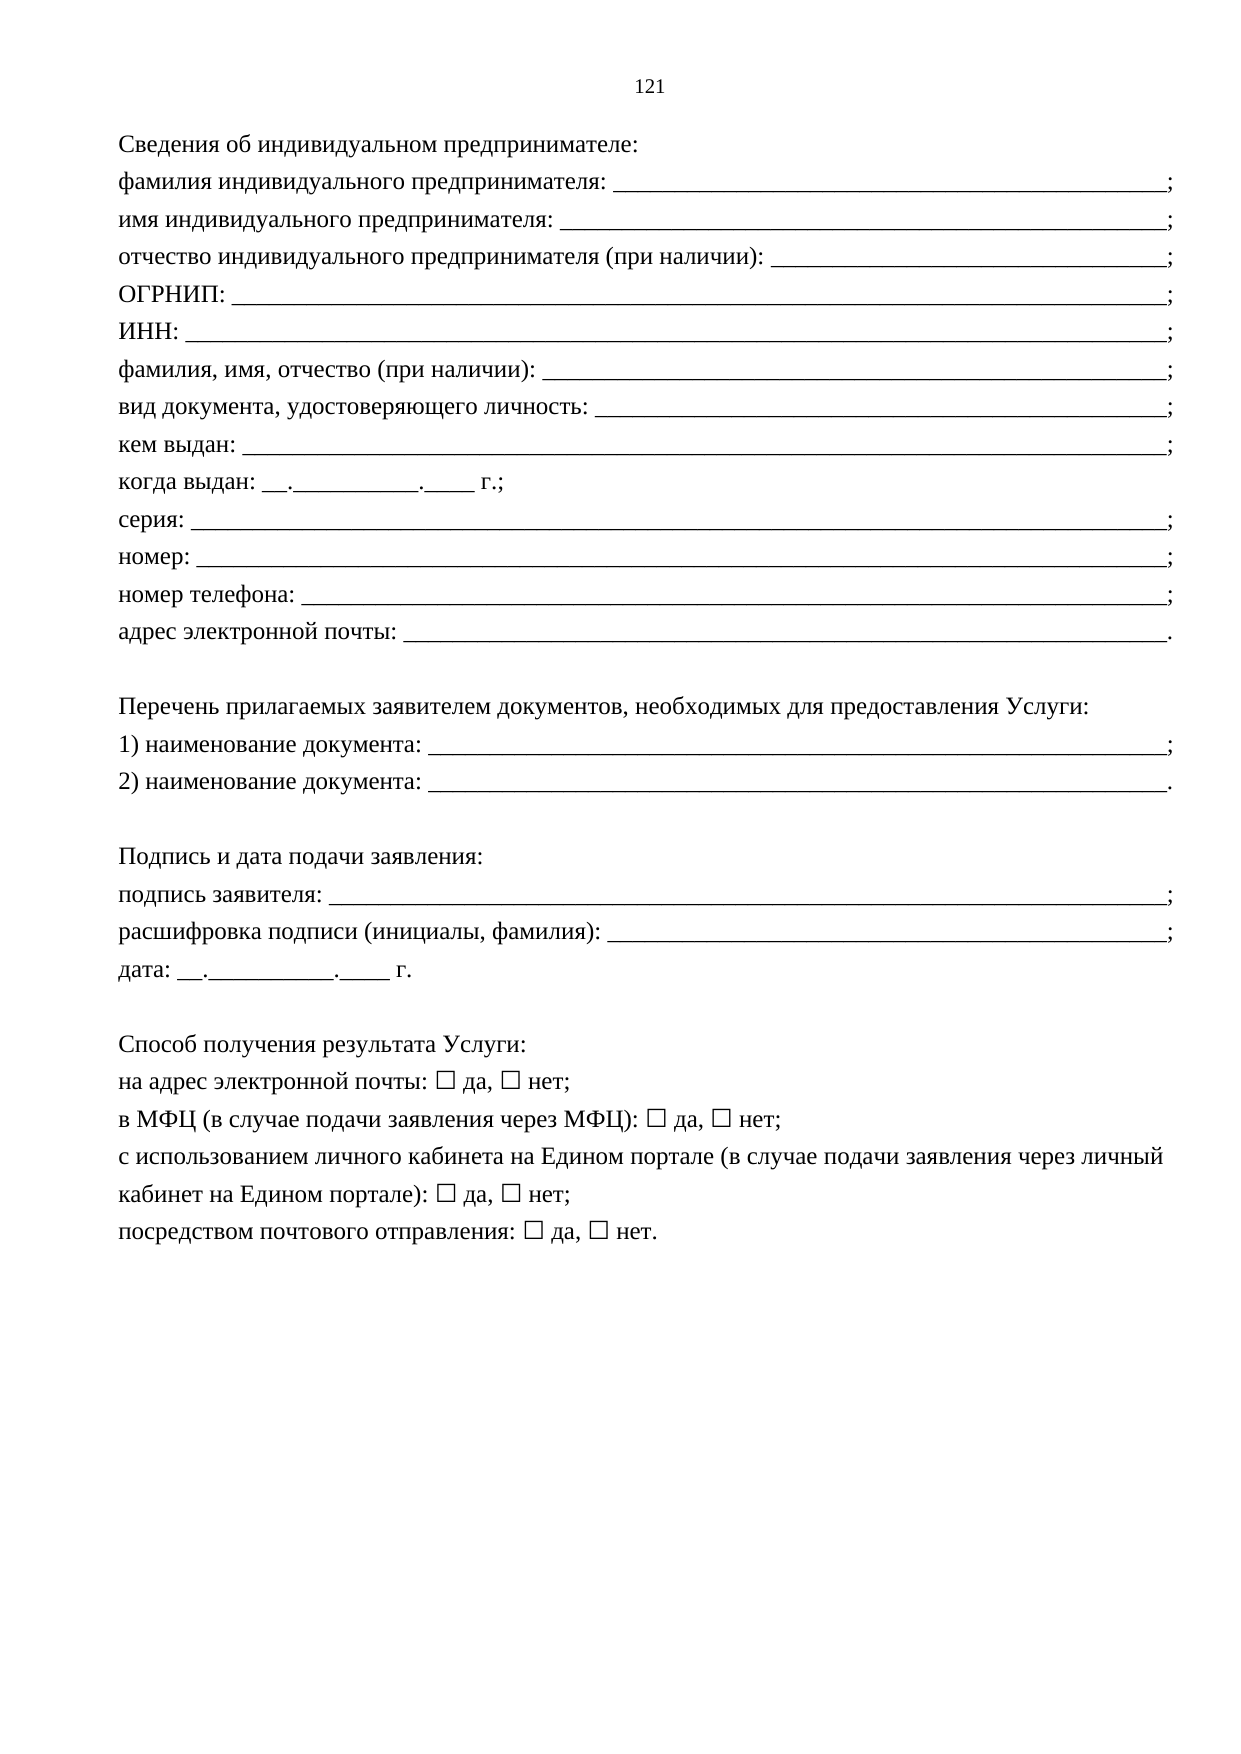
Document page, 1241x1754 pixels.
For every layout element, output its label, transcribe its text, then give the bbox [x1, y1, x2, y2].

text фамилия индивидуального предпринимателя: ; [118, 159, 1181, 197]
text Подпись и дата подачи заявления: [118, 834, 1181, 872]
text серия: ; [118, 497, 1181, 534]
text номер: ; [118, 534, 1181, 572]
text 1) наименование документа: ; [118, 722, 1181, 759]
text имя индивидуального предпринимателя: ; [118, 197, 1181, 234]
text дата: __.__________.____ г. [118, 947, 1181, 984]
text ИНН: ; [118, 309, 1181, 347]
text расшифровка подписи (инициалы, фамилия): ; [118, 909, 1181, 947]
text подпись заявителя: ; [118, 872, 1181, 909]
text кем выдан: ; [118, 422, 1181, 459]
text с использованием личного кабинета на Едином портале (в случае подачи заявления через личный кабинет на Едином портале): да, нет; [118, 1134, 1181, 1209]
text Сведения об индивидуальном предпринимателе: [118, 122, 1181, 159]
text когда выдан: __.__________.____ г.; [118, 459, 1181, 497]
text в МФЦ (в случае подачи заявления через МФЦ): да, нет; [118, 1097, 1181, 1134]
text адрес электронной почты: . [118, 609, 1181, 647]
text на адрес электронной почты: да, нет; [118, 1059, 1181, 1097]
text номер телефона: ; [118, 572, 1181, 609]
text Перечень прилагаемых заявителем документов, необходимых для предоставления Услуги: [118, 684, 1181, 722]
text ОГРНИП: ; [118, 272, 1181, 309]
text отчество индивидуального предпринимателя (при наличии): ; [118, 234, 1181, 272]
text вид документа, удостоверяющего личность: ; [118, 384, 1181, 422]
text фамилия, имя, отчество (при наличии): ; [118, 347, 1181, 384]
text 2) наименование документа: . [118, 759, 1181, 797]
text Способ получения результата Услуги: [118, 1022, 1181, 1059]
text посредством почтового отправления: да, нет. [118, 1209, 1181, 1247]
